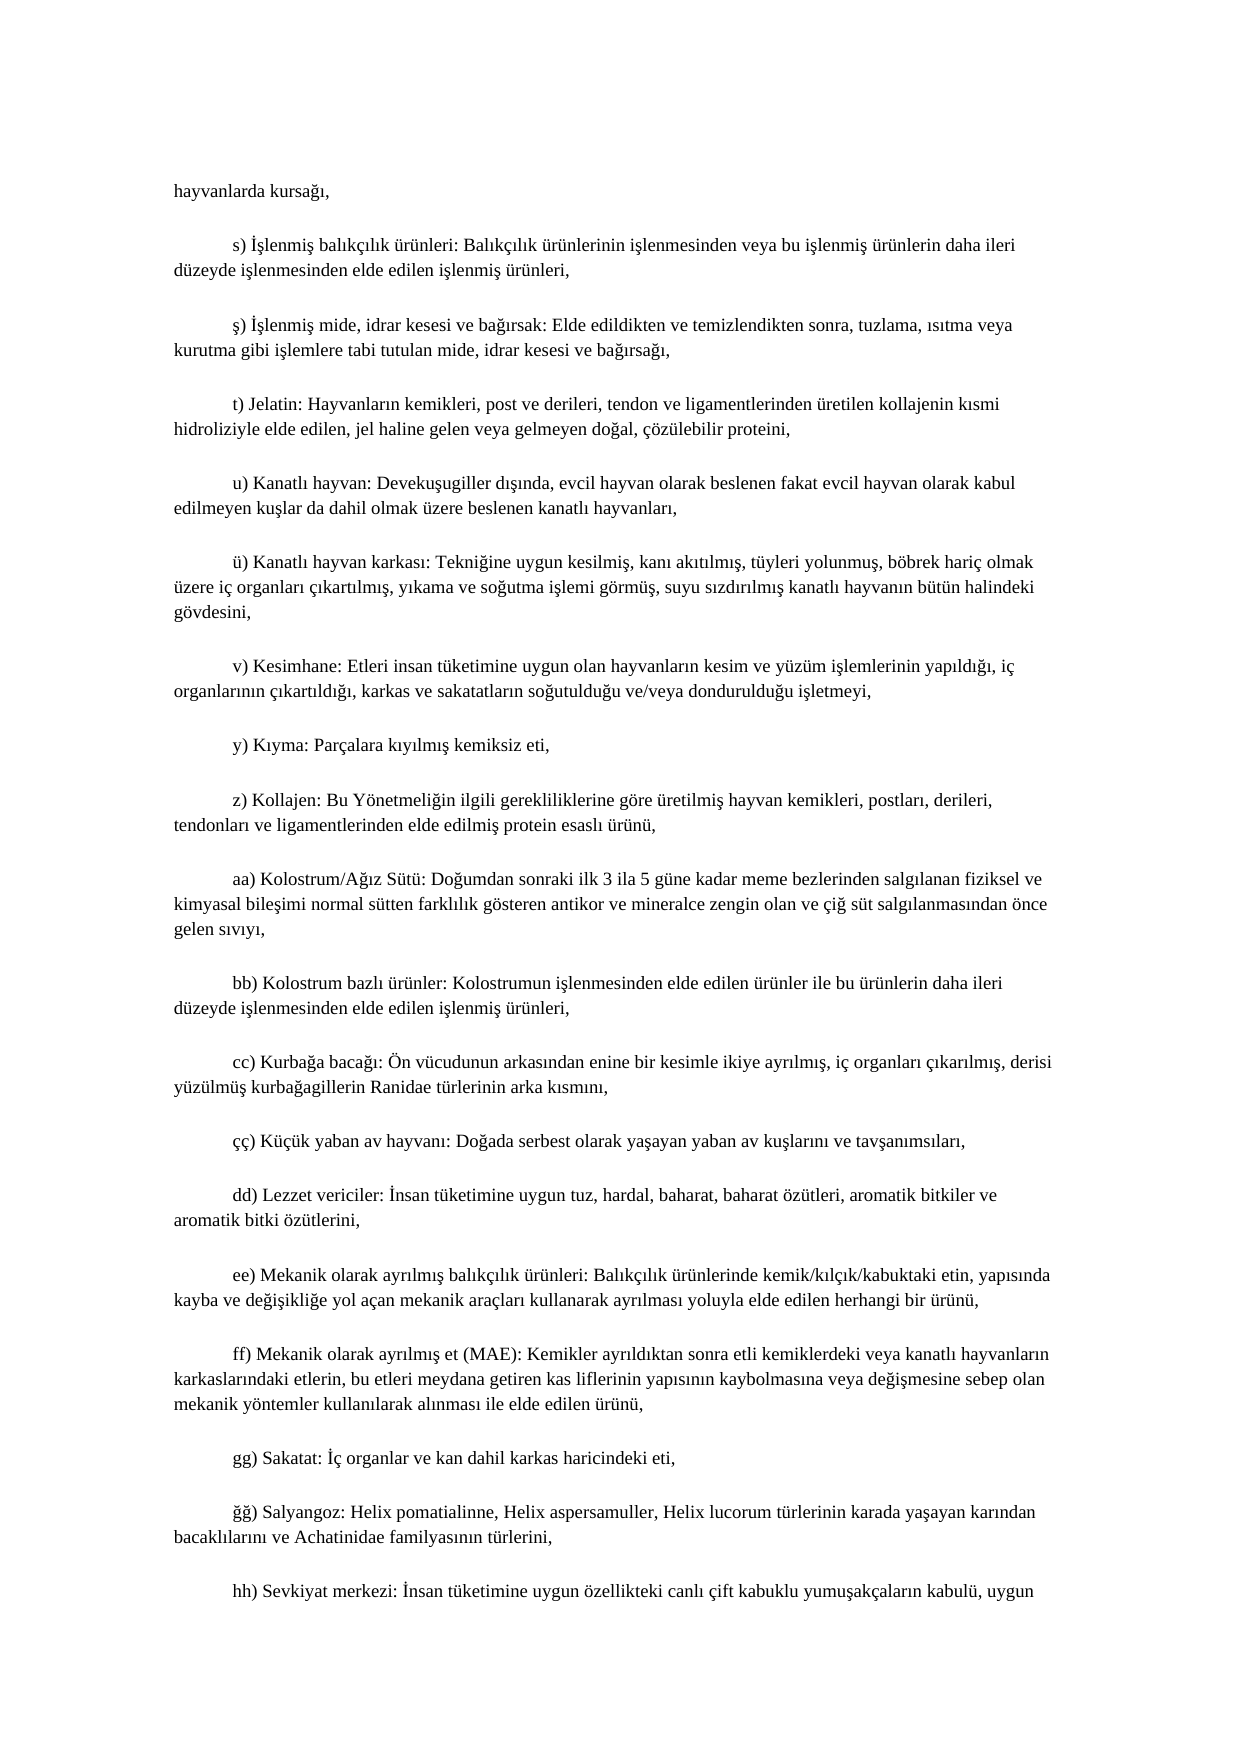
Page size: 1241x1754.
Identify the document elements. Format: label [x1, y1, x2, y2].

table_header [146, 148, 1094, 1602]
